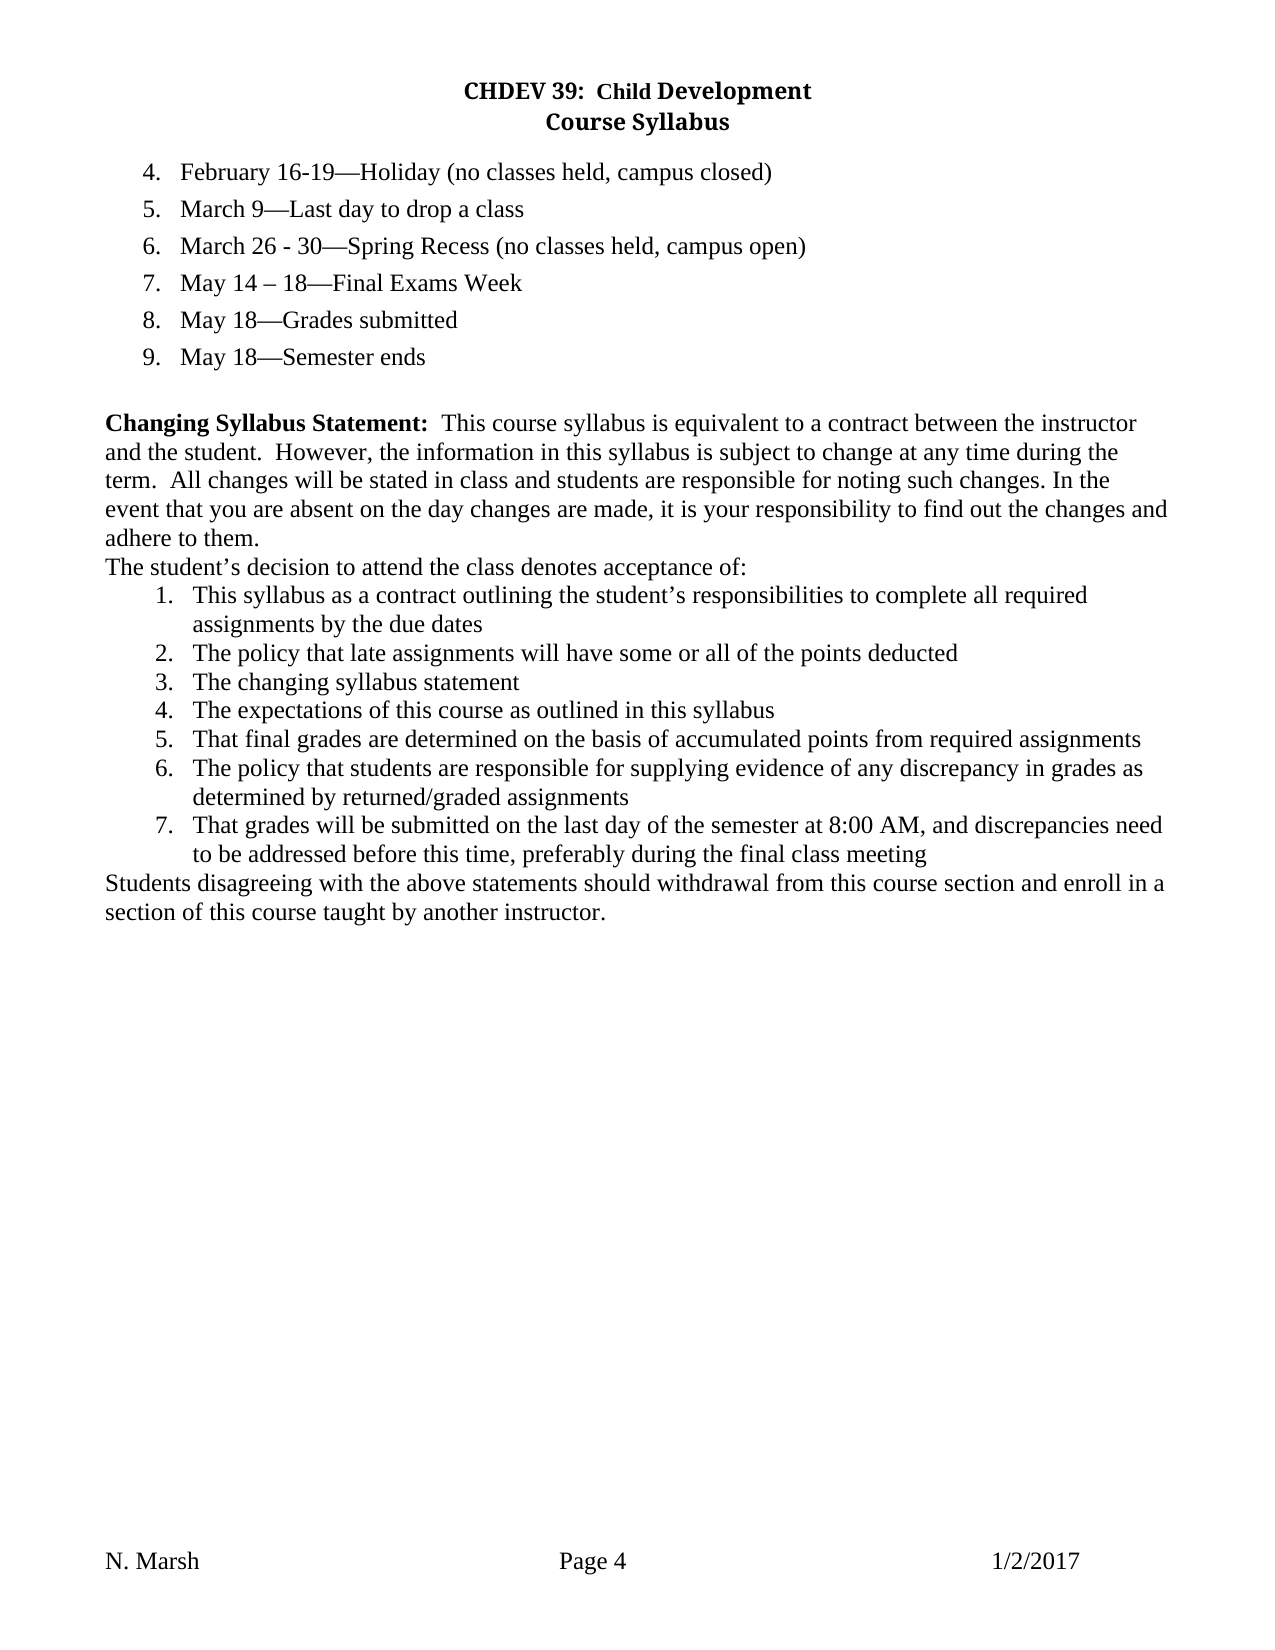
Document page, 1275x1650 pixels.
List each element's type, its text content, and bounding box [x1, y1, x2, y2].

list May 18—Semester ends [142, 342, 1170, 371]
list March 26 - 30—Spring Recess (no classes held, campus open) [142, 231, 1170, 259]
list That grades will be submitted on the last day of the semester at 8:00 AM, and discrepancies need to be addressed before this time, preferably during the final class meeting [155, 810, 1170, 868]
list February 16-19—Holiday (no classes held, campus closed) [142, 157, 1170, 185]
list The policy that late assignments will have some or all of the points deducted [155, 638, 1170, 667]
list The changing syllabus statement [155, 667, 1170, 695]
text Changing Syllabus Statement: This course syllabus is equivalent to a contract between the instructor and the student. However, the information in this syllabus is subject to change at any time during the term. All changes will be stated in class and students are responsible for noting such changes. In the event that you are absent on the day changes are made, it is your responsibility to find out the changes and adhere to them. [105, 408, 1170, 552]
list The policy that students are responsible for supplying evidence of any discrepancy in grades as determined by returned/graded assignments [155, 753, 1170, 810]
list This syllabus as a contract outlining the student’s responsibilities to complete all required assignments by the due dates [155, 580, 1170, 638]
list May 14 – 18—Final Exams Week [142, 268, 1170, 297]
list That final grades are determined on the basis of accumulated points from required assignments [155, 724, 1170, 753]
list The expectations of this course as outlined in this syllabus [155, 695, 1170, 724]
list March 9—Last day to drop a class [142, 194, 1170, 222]
list May 18—Grades submitted [142, 305, 1170, 334]
text The student’s decision to attend the class denotes acceptance of: [105, 552, 1170, 580]
text Students disagreeing with the above statements should withdrawal from this course section and enroll in a section of this course taught by another instructor. [105, 868, 1170, 925]
